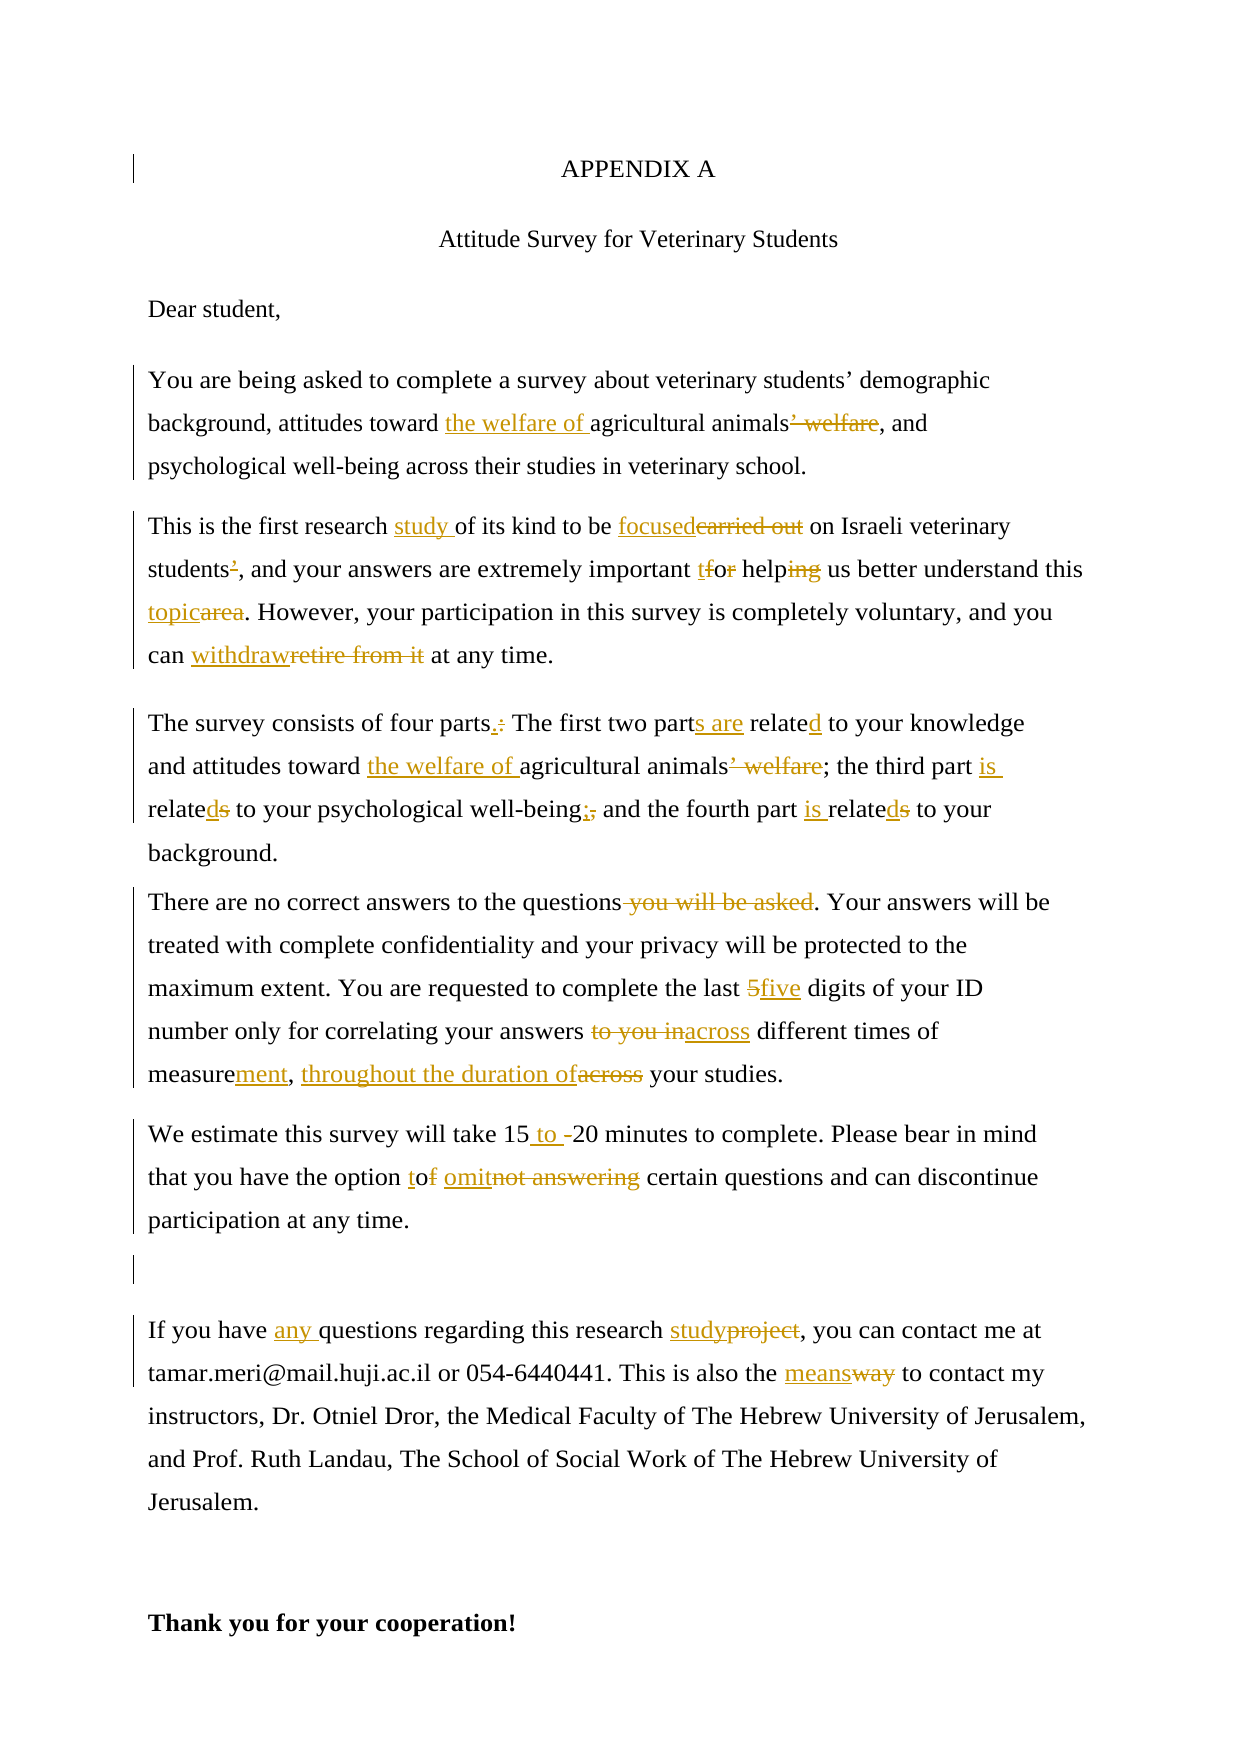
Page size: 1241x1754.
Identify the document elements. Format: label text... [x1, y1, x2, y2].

text You are being asked to complete a survey about veterinary students’ demographic background, attitudes toward agricultural animals, and psychological well-being across their studies in veterinary school. [148, 365, 1056, 480]
text This is the first research of its kind to be on Israeli veterinary students, and your answers are extremely important o help us better understand this . However, your participation in this survey is completely voluntary, and you can at any time. [148, 511, 1088, 669]
text There are no correct answers to the questions. Your answers will be treated with complete confidentiality and your privacy will be protected to the maximum extent. You are requested to complete the last digits of your ID number only for correlating your answers different times of measure, your studies. [148, 887, 1056, 1088]
text The survey consists of four parts The first two part relate to your knowledge and attitudes toward agricultural animals; the third part relate to your psychological well-being and the fourth part relate to your background. [148, 708, 1056, 866]
text Attitude Survey for Veterinary Students [220, 224, 1056, 253]
text Dear student, [148, 294, 1056, 323]
text Thank you for your cooperation! [148, 1608, 1092, 1637]
text APPENDIX A [220, 154, 1056, 183]
text If you have questions regarding this research , you can contact me at tamar.meri@mail.huji.ac.il or 054-6440441. This is also the to contact my instructors, Dr. Otniel Dror, the Medical Faculty of The Hebrew University of Jerusalem, and Prof. Ruth Landau, The School of Social Work of The Hebrew University of Jerusalem. [148, 1315, 1092, 1516]
text We estimate this survey will take 1520 minutes to complete. Please bear in mind that you have the option o certain questions and can discontinue participation at any time. [148, 1119, 1056, 1234]
